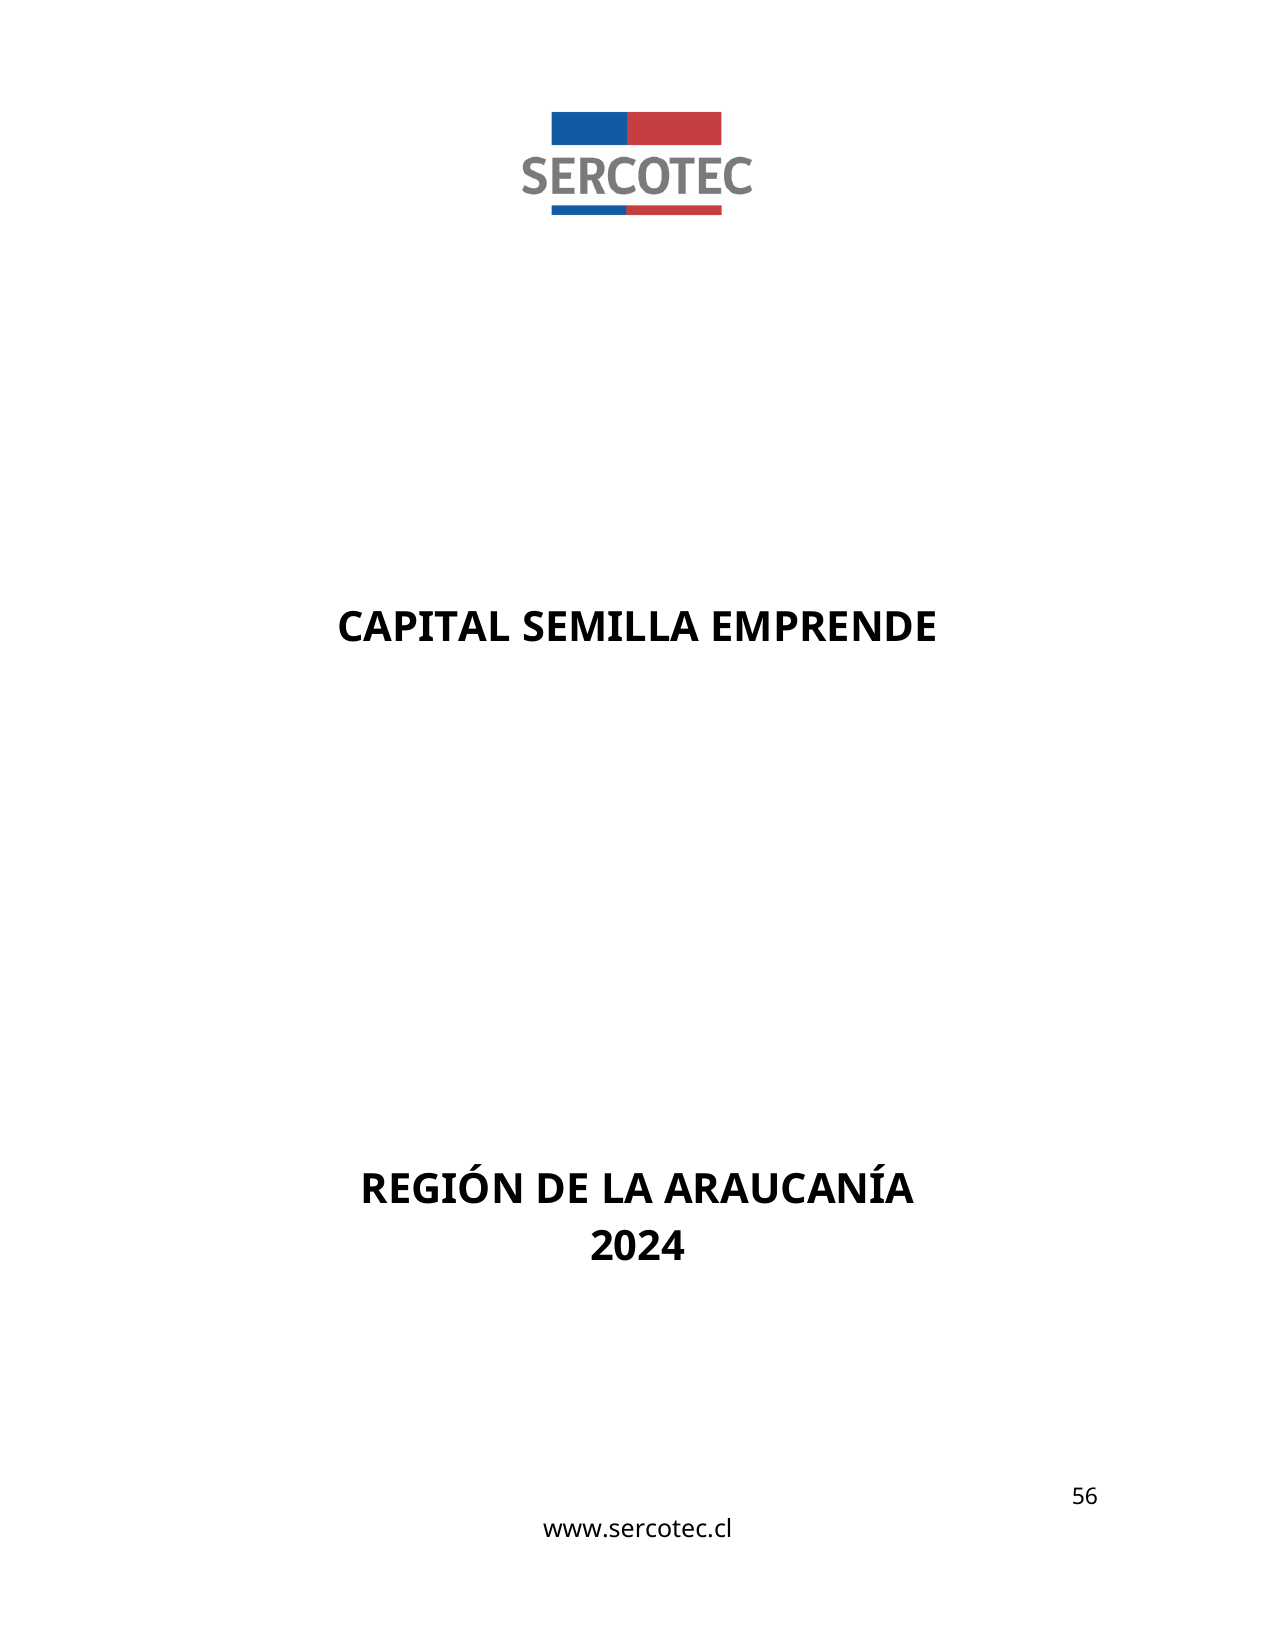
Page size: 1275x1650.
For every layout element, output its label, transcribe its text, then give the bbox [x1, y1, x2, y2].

text CAPITAL SEMILLA EMPRENDE [177, 597, 1098, 653]
text 2024 [177, 1215, 1098, 1272]
picture [512, 105, 763, 225]
text REGIÓN DE LA ARAUCANÍA [177, 1158, 1098, 1215]
